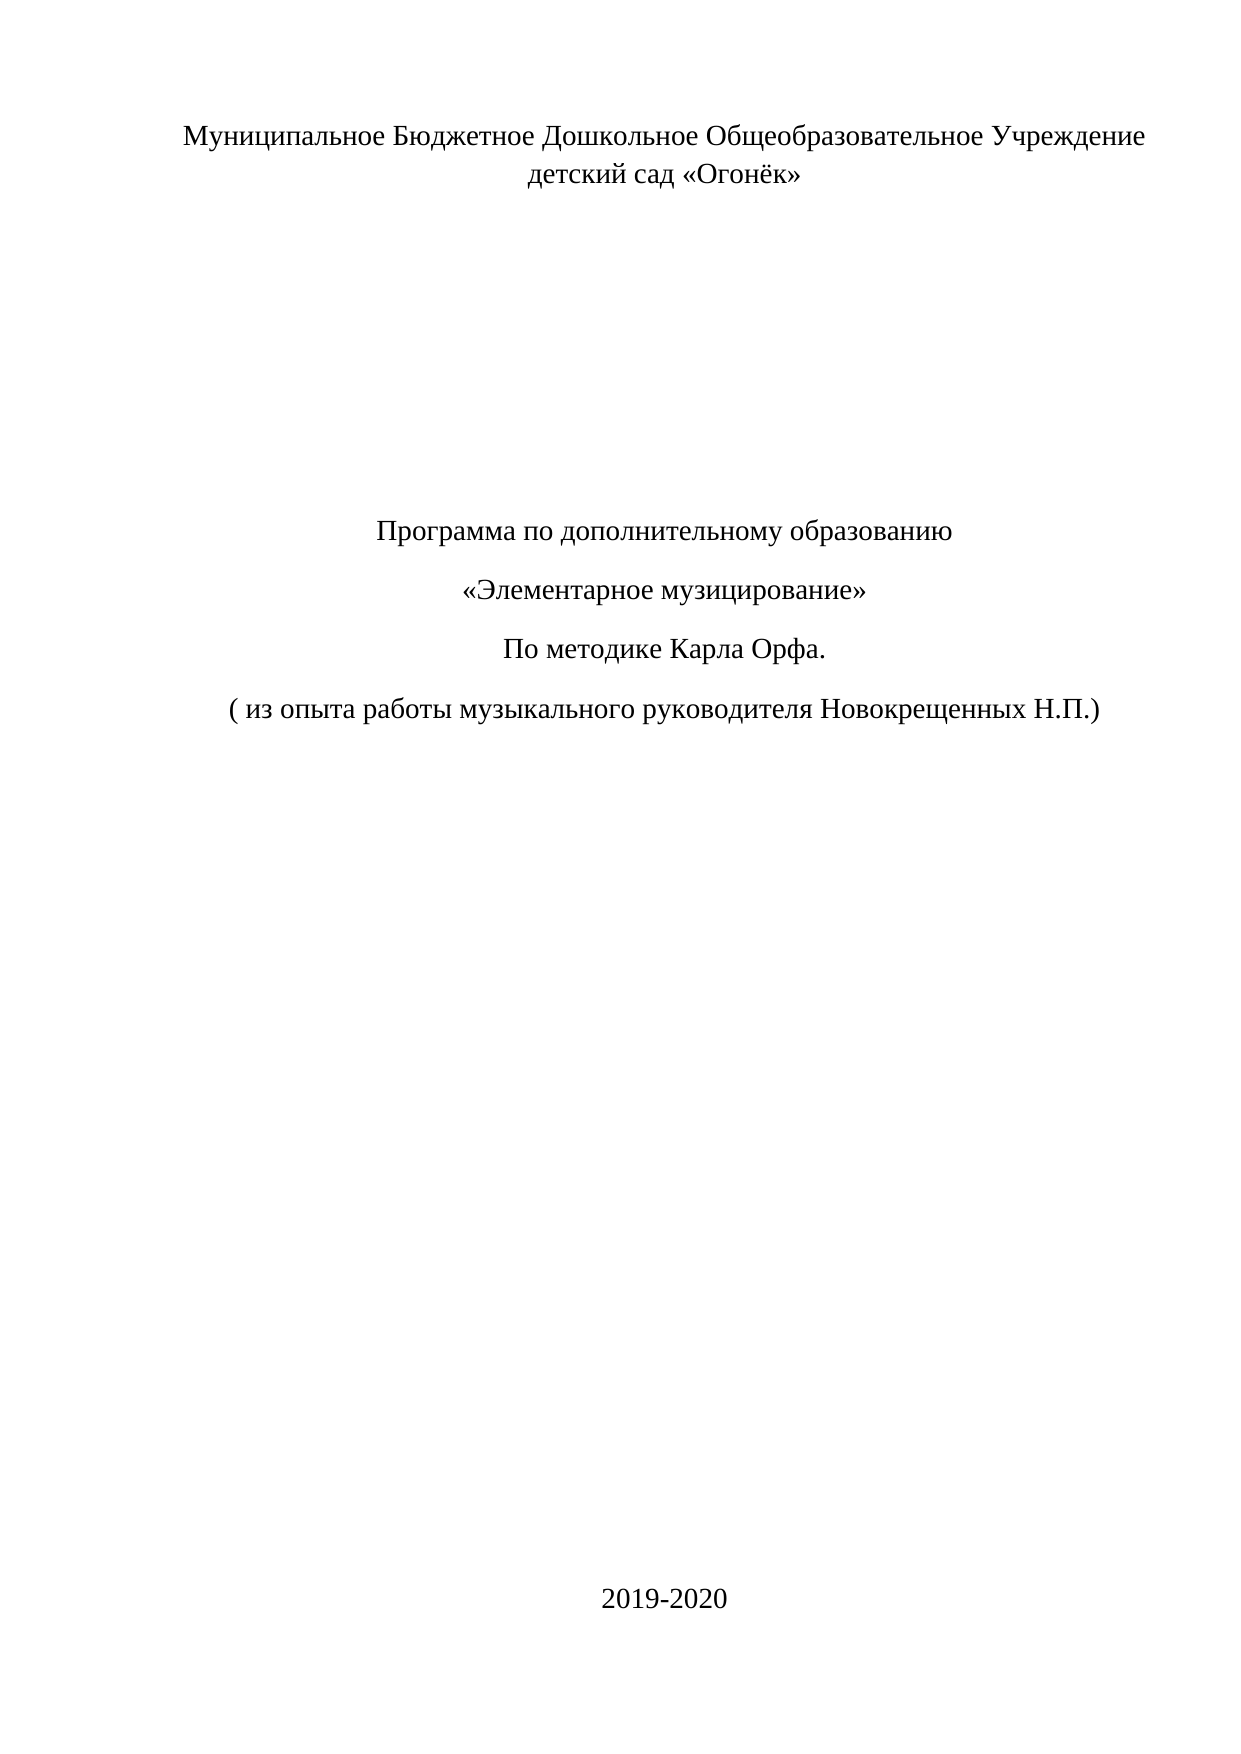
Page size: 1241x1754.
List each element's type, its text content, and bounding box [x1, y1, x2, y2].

text Муниципальное Бюджетное Дошкольное Общеобразовательное Учреждение детский сад «Огонёк» [177, 118, 1152, 190]
text ( из опыта работы музыкального руководителя Новокрещенных Н.П.) [177, 691, 1152, 724]
text 2019-2020 [177, 1582, 1152, 1615]
text Программа по дополнительному образованию [177, 513, 1152, 546]
text По методике Карла Орфа. [177, 632, 1152, 665]
text «Элементарное музицирование» [177, 572, 1152, 606]
